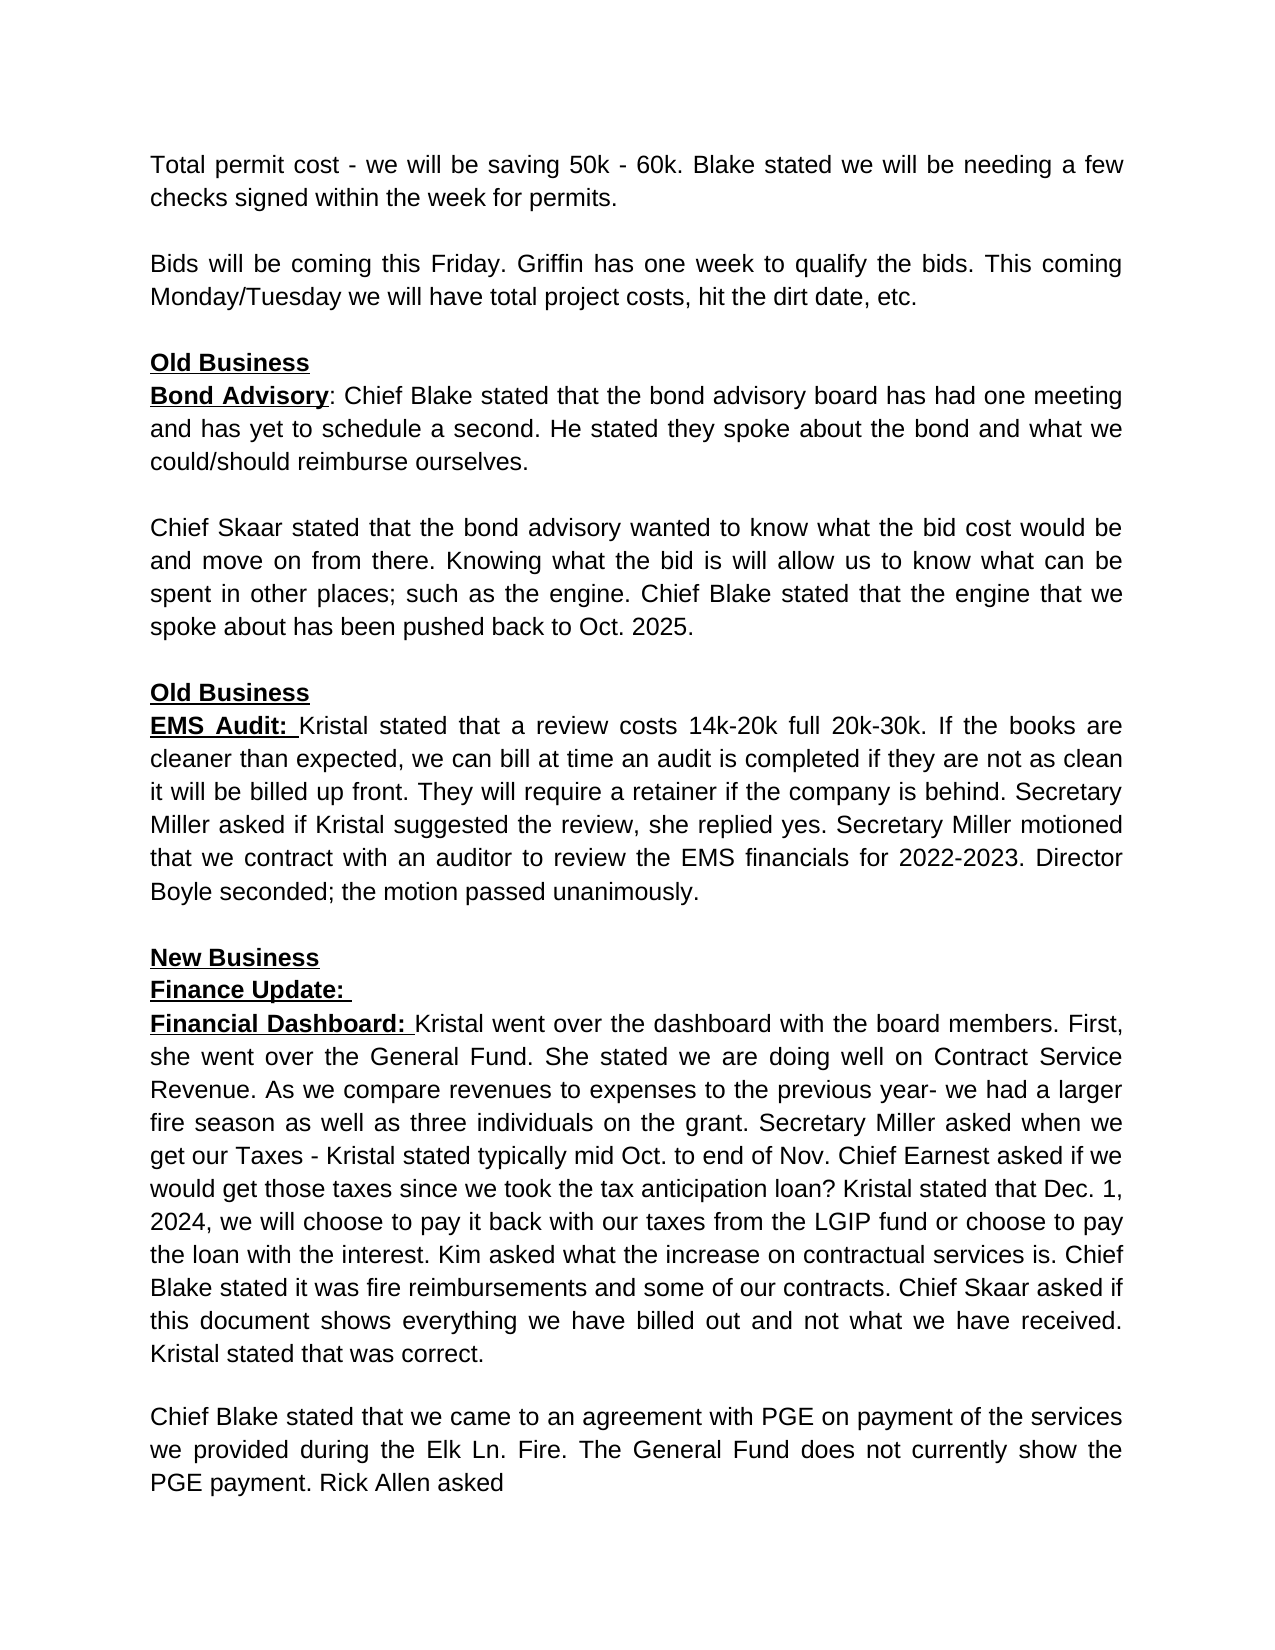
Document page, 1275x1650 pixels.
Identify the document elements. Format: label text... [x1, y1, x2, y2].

text Chief Blake stated that we came to an agreement with PGE on payment of the services we provided during the Elk Ln. Fire. The General Fund does not currently show the PGE payment. Rick Allen asked [150, 1402, 1125, 1497]
text Bids will be coming this Friday. Griffin has one week to qualify the bids. This coming Monday/Tuesday we will have total project costs, hit the dirt date, etc. [150, 249, 1125, 311]
text EMS Audit: Kristal stated that a review costs 14k-20k full 20k-30k. If the books are cleaner than expected, we can bill at time an audit is completed if they are not as clean it will be billed up front. They will require a retainer if the company is behind. Secretary Miller asked if Kristal suggested the review, she replied yes. Secretary Miller motioned that we contract with an auditor to review the EMS financials for 2022-2023. Director Boyle seconded; the motion passed unanimously. [150, 711, 1125, 905]
text Chief Skaar stated that the bond advisory wanted to know what the bid cost would be and move on from there. Knowing what the bid is will allow us to know what can be spent in other places; such as the engine. Chief Blake stated that the engine that we spoke about has been pushed back to Oct. 2025. [150, 513, 1125, 641]
text Bond Advisory: Chief Blake stated that the bond advisory board has had one meeting and has yet to schedule a second. He stated they spoke about the bond and what we could/should reimburse ourselves. [150, 381, 1125, 476]
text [150, 150, 1125, 212]
text Old Business [150, 348, 1125, 377]
text Financial Dashboard: Kristal went over the dashboard with the board members. First, she went over the General Fund. She stated we are doing well on Contract Service Revenue. As we compare revenues to expenses to the previous year- we had a larger fire season as well as three individuals on the grant. Secretary Miller asked when we get our Taxes - Kristal stated typically mid Oct. to end of Nov. Chief Earnest asked if we would get those taxes since we took the tax anticipation loan? Kristal stated that Dec. 1, 2024, we will choose to pay it back with our taxes from the LGIP fund or choose to pay the loan with the interest. Kim asked what the increase on contractual services is. Chief Blake stated it was fire reimbursements and some of our contracts. Chief Skaar asked if this document shows everything we have billed out and not what we have received. Kristal stated that was correct. [150, 1008, 1125, 1367]
text Finance Update: [150, 976, 1125, 1004]
text New Business [150, 942, 1125, 971]
text Old Business [150, 678, 1125, 707]
